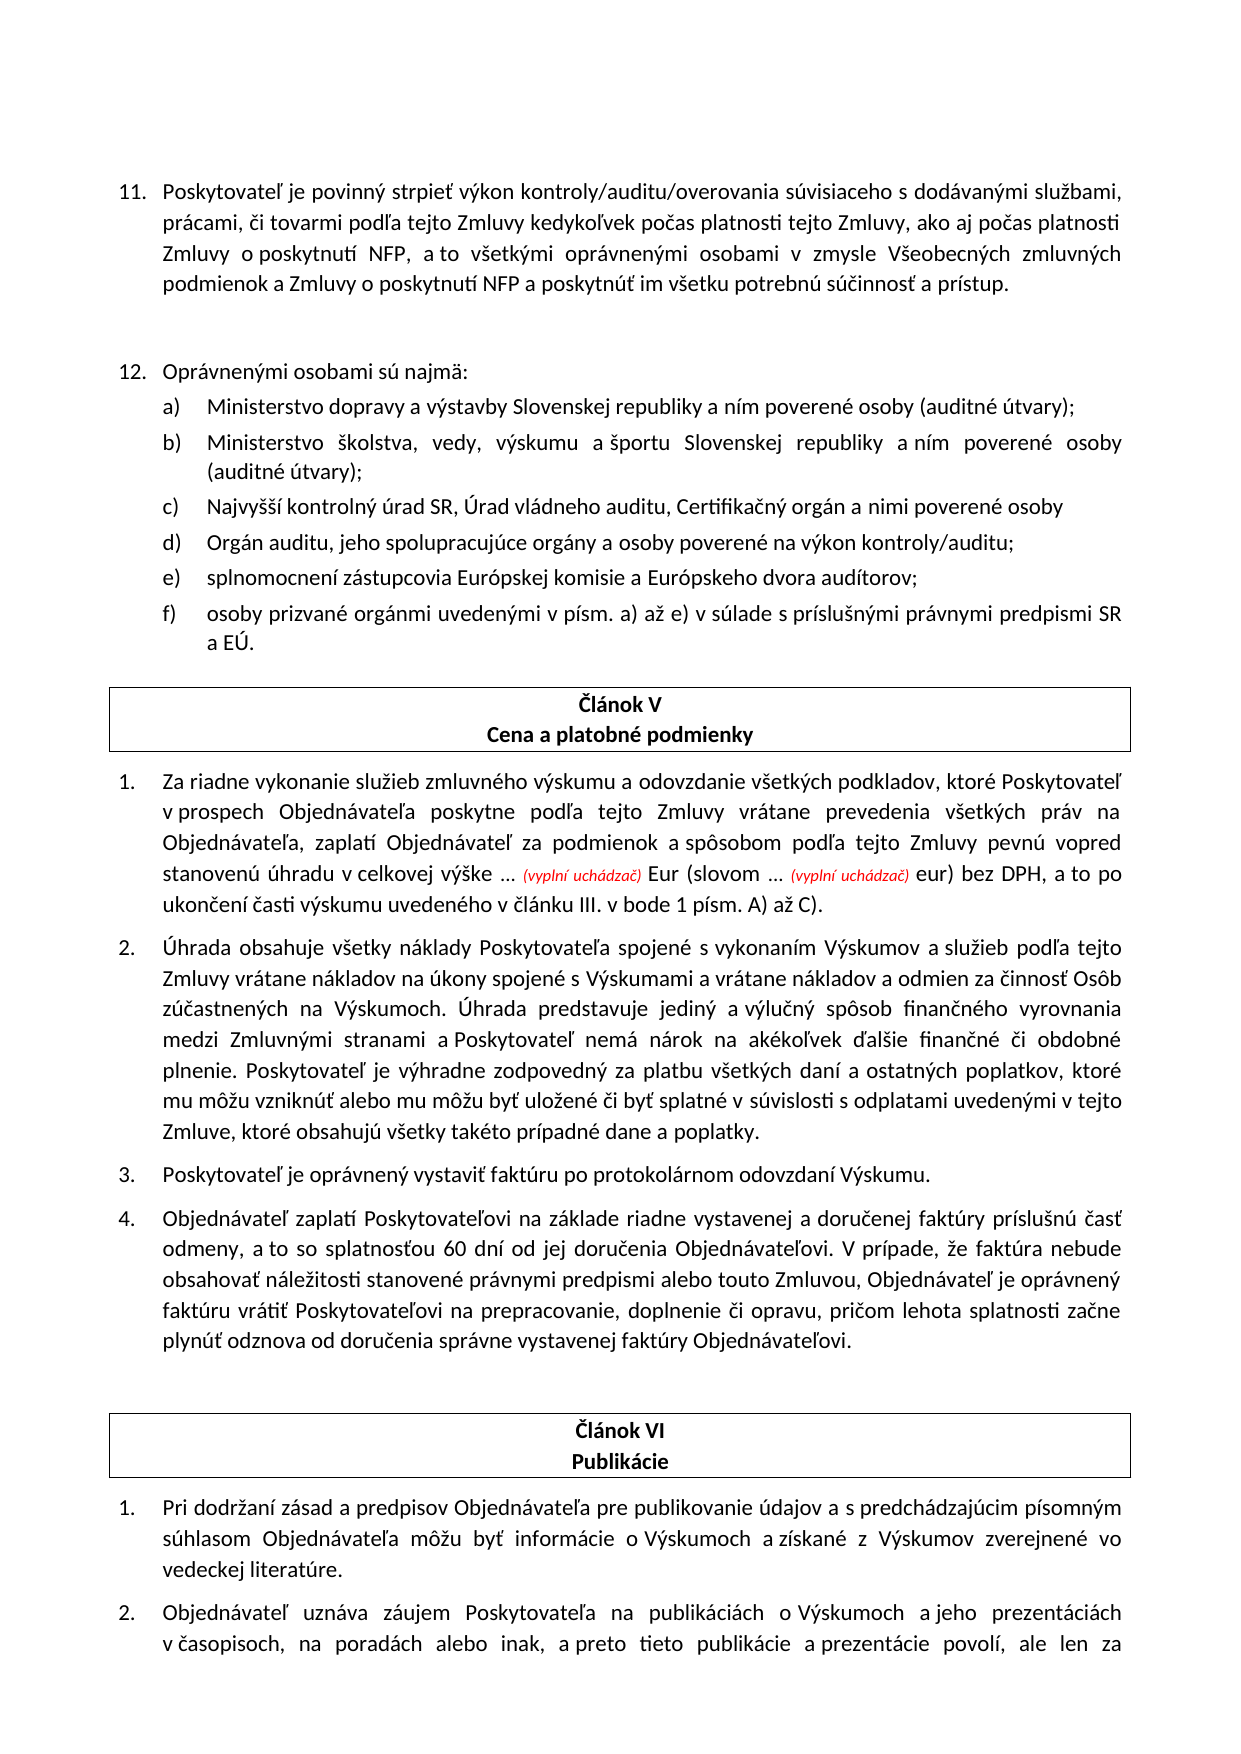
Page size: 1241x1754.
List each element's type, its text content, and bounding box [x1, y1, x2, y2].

text Článok VI [110, 1414, 1130, 1444]
list Poskytovateľ je povinný strpieť výkon kontroly/auditu/overovania súvisiaceho s dodávanými službami, prácami, či tovarmi podľa tejto Zmluvy kedykoľvek počas platnosti tejto Zmluvy, ako aj počas platnosti Zmluvy o poskytnutí NFP, a to všetkými oprávnenými osobami v zmysle Všeobecných zmluvných podmienok a Zmluvy o poskytnutí NFP a poskytnúť im všetku potrebnú súčinnosť a prístup. [118, 177, 1122, 297]
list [118, 1598, 1122, 1657]
list Ministerstvo školstva, vedy, výskumu a športu Slovenskej republiky a ním poverené osoby (auditné útvary); [162, 427, 1122, 485]
list Ministerstvo dopravy a výstavby Slovenskej republiky a ním poverené osoby (auditné útvary); [162, 391, 1122, 420]
list Pri dodržaní zásad a predpisov Objednávateľa pre publikovanie údajov a s predchádzajúcim písomným súhlasom Objednávateľa môžu byť informácie o Výskumoch a získané z Výskumov zverejnené vo vedeckej literatúre. [118, 1493, 1122, 1583]
list osoby prizvané orgánmi uvedenými v písm. a) až e) v súlade s príslušnými právnymi predpismi SR a EÚ. [162, 597, 1122, 656]
list Najvyšší kontrolný úrad SR, Úrad vládneho auditu, Certifikačný orgán a nimi poverené osoby [162, 491, 1122, 520]
list Oprávnenými osobami sú najmä: [118, 356, 1122, 385]
list Úhrada obsahuje všetky náklady Poskytovateľa spojené s vykonaním Výskumov a služieb podľa tejto Zmluvy vrátane nákladov na úkony spojené s Výskumami a vrátane nákladov a odmien za činnosť Osôb zúčastnených na Výskumoch. Úhrada predstavuje jediný a výlučný spôsob finančného vyrovnania medzi Zmluvnými stranami a Poskytovateľ nemá nárok na akékoľvek ďalšie finančné či obdobné plnenie. Poskytovateľ je výhradne zodpovedný za platbu všetkých daní a ostatných poplatkov, ktoré mu môžu vzniknúť alebo mu môžu byť uložené či byť splatné v súvislosti s odplatami uvedenými v tejto Zmluve, ktoré obsahujú všetky takéto prípadné dane a poplatky. [118, 933, 1122, 1145]
list Objednávateľ zaplatí Poskytovateľovi na základe riadne vystavenej a doručenej faktúry príslušnú časť odmeny, a to so splatnosťou 60 dní od jej doručenia Objednávateľovi. V prípade, že faktúra nebude obsahovať náležitosti stanovené právnymi predpismi alebo touto Zmluvou, Objednávateľ je oprávnený faktúru vrátiť Poskytovateľovi na prepracovanie, doplnenie či opravu, pričom lehota splatnosti začne plynúť odznova od doručenia správne vystavenej faktúry Objednávateľovi. [118, 1204, 1122, 1355]
list Poskytovateľ je oprávnený vystaviť faktúru po protokolárnom odovzdaní Výskumu. [118, 1161, 1122, 1188]
list splnomocnení zástupcovia Európskej komisie a Európskeho dvora audítorov; [162, 562, 1122, 591]
text Cena a platobné podmienky [110, 717, 1130, 751]
text Článok V [110, 688, 1130, 717]
list Orgán auditu, jeho spolupracujúce orgány a osoby poverené na výkon kontroly/auditu; [162, 527, 1122, 556]
list Za riadne vykonanie služieb zmluvného výskumu a odovzdanie všetkých podkladov, ktoré Poskytovateľ v prospech Objednávateľa poskytne podľa tejto Zmluvy vrátane prevedenia všetkých práv na Objednávateľa, zaplatí Objednávateľ za podmienok a spôsobom podľa tejto Zmluvy pevnú vopred stanovenú úhradu v celkovej výške ... (vyplní uchádzač) Eur (slovom ... (vyplní uchádzač) eur) bez DPH, a to po ukončení časti výskumu uvedeného v článku III. v bode 1 písm. A) až C). [118, 767, 1122, 918]
text Publikácie [110, 1444, 1130, 1477]
